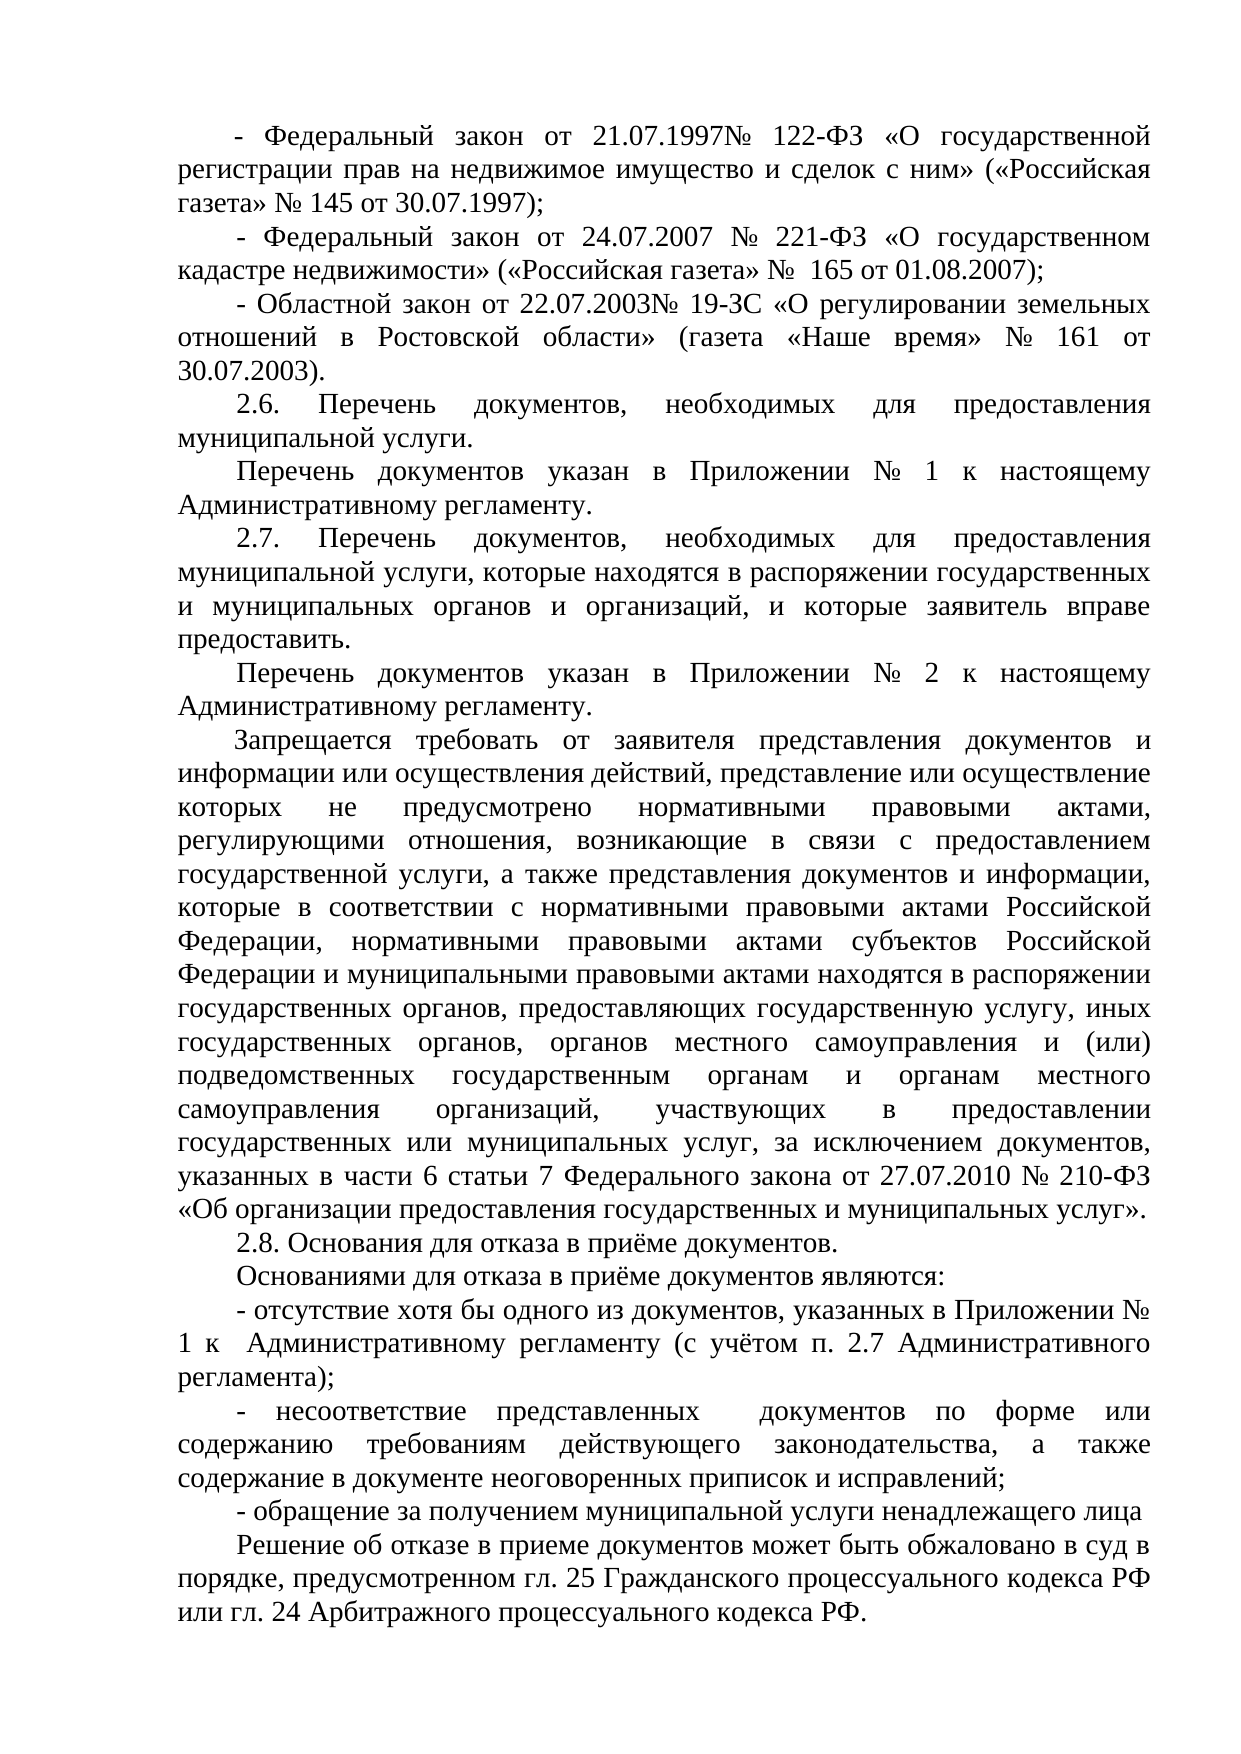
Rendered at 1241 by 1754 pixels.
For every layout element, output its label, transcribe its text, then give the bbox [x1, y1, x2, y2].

text 2.6. Перечень документов, необходимых для предоставления муниципальной услуги. [177, 386, 1152, 453]
text 2.8. Основания для отказа в приёме документов. [177, 1225, 1152, 1258]
text 2.7. Перечень документов, необходимых для предоставления муниципальной услуги, которые находятся в распоряжении государственных и муниципальных органов и организаций, и которые заявитель вправе предоставить. [177, 521, 1152, 655]
text - Федеральный закон от 21.07.1997№ 122-ФЗ «О государственной регистрации прав на недвижимое имущество и сделок с ним» («Российская газета» № 145 от 30.07.1997); [177, 118, 1152, 219]
text Запрещается требовать от заявителя представления документов и информации или осуществления действий, представление или осуществление которых не предусмотрено нормативными правовыми актами, регулирующими отношения, возникающие в связи с предоставлением государственной услуги, а также представления документов и информации, которые в соответствии с нормативными правовыми актами Российской Федерации, нормативными правовыми актами субъектов Российской Федерации и муниципальными правовыми актами находятся в распоряжении государственных органов, предоставляющих государственную услугу, иных государственных органов, органов местного самоуправления и (или) подведомственных государственным органам и органам местного самоуправления организаций, участвующих в предоставлении государственных или муниципальных услуг, за исключением документов, указанных в части 6 статьи 7 Федерального закона от 27.07.2010 № 210-ФЗ «Об организации предоставления государственных и муниципальных услуг». [177, 722, 1152, 1225]
text Основаниями для отказа в приёме документов являются: [177, 1258, 1152, 1292]
text Перечень документов указан в Приложении № 2 к настоящему Административному регламенту. [177, 655, 1152, 722]
text - Областной закон от 22.07.2003№ 19-ЗС «О регулировании земельных отношений в Ростовской области» (газета «Наше время» № 161 от 30.07.2003). [177, 286, 1152, 386]
text - отсутствие хотя бы одного из документов, указанных в Приложении № 1 к Административному регламенту (с учётом п. 2.7 Административного регламента); [177, 1292, 1152, 1393]
text Решение об отказе в приеме документов может быть обжаловано в суд в порядке, предусмотренном гл. 25 Гражданского процессуального кодекса РФ или гл. 24 Арбитражного процессуального кодекса РФ. [177, 1527, 1152, 1627]
text - обращение за получением муниципальной услуги ненадлежащего лица [177, 1493, 1152, 1527]
text - Федеральный закон от 24.07.2007 № 221-ФЗ «О государственном кадастре недвижимости» («Российская газета» № 165 от 01.08.2007); [177, 219, 1152, 286]
text Перечень документов указан в Приложении № 1 к настоящему Административному регламенту. [177, 453, 1152, 521]
